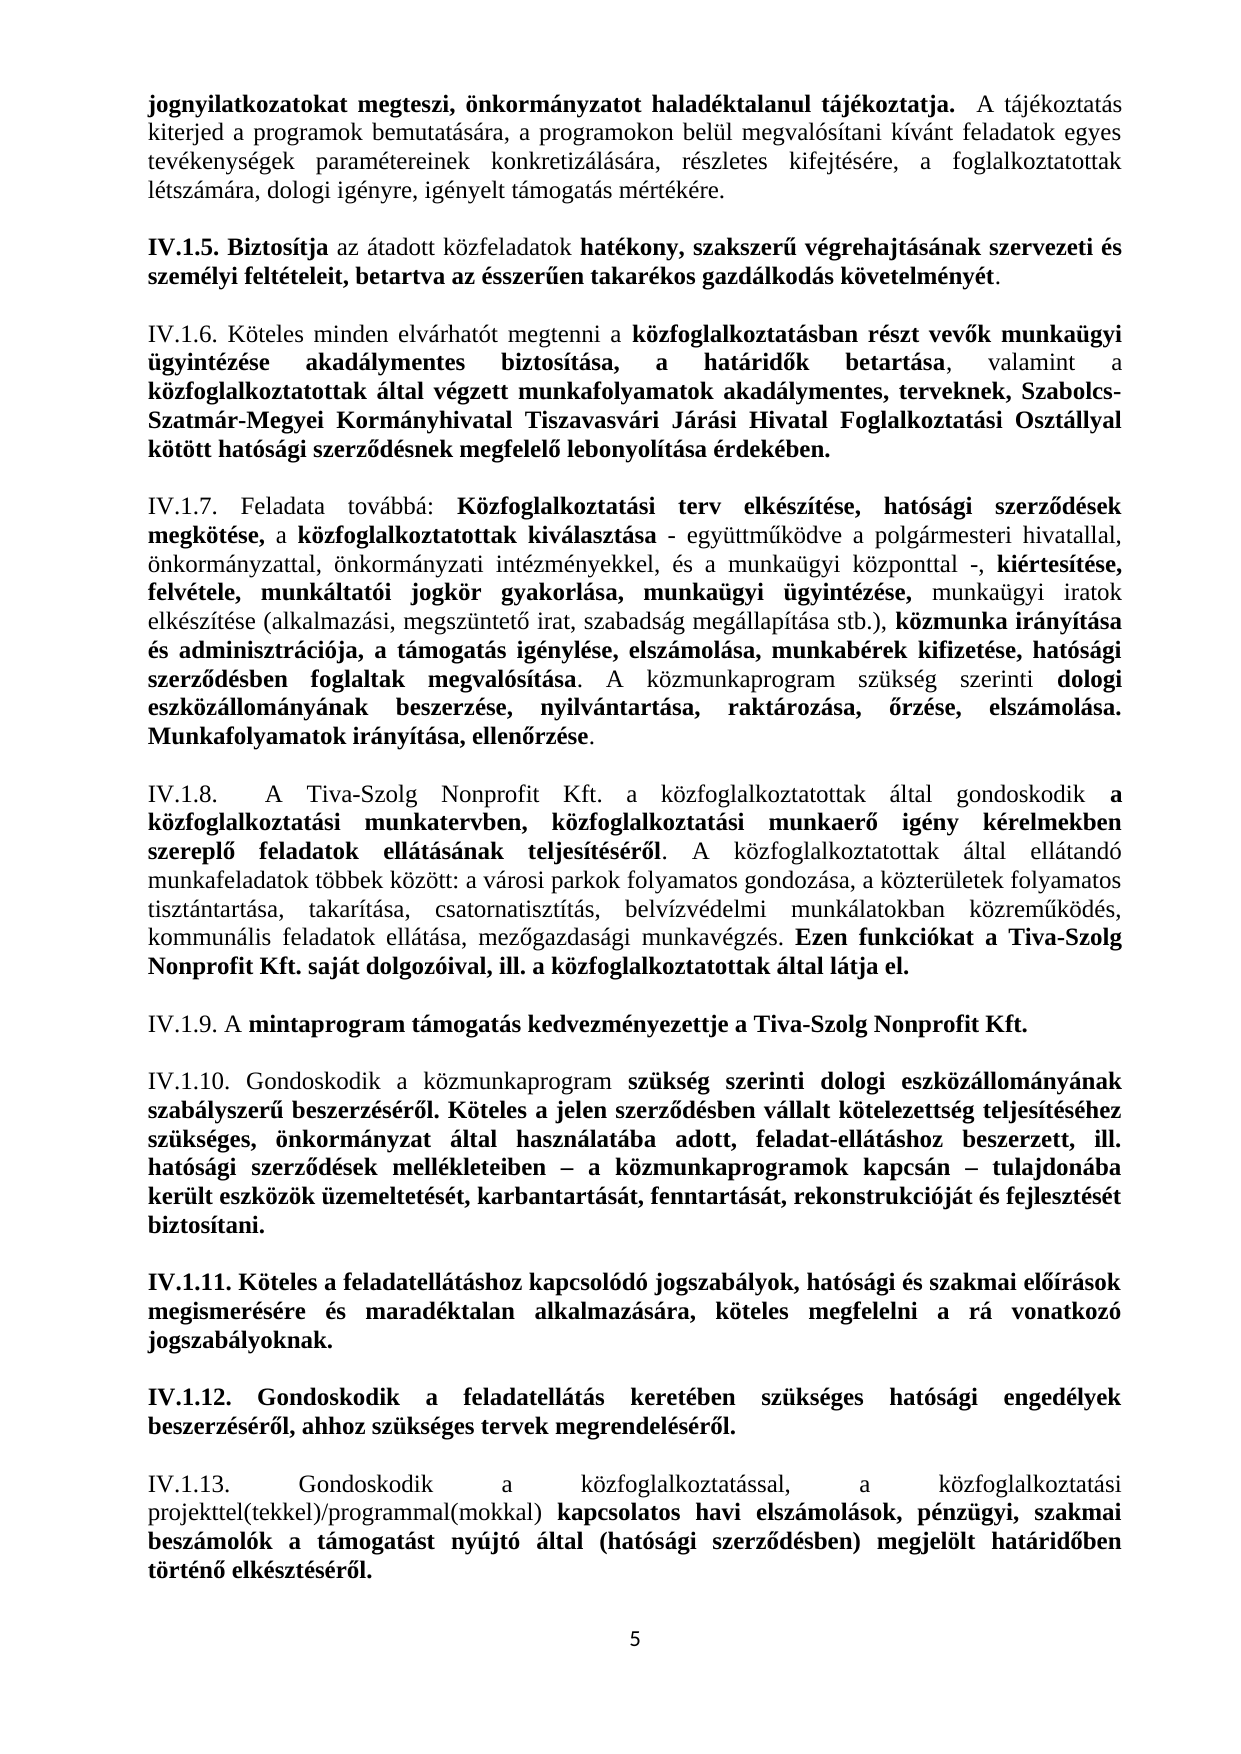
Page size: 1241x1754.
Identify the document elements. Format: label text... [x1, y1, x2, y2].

text IV.1.11. Köteles a feladatellátáshoz kapcsolódó jogszabályok, hatósági és szakmai előírások megismerésére és maradéktalan alkalmazására, köteles megfelelni a rá vonatkozó jogszabályoknak. [148, 1267, 1122, 1354]
list IV.1.6. Köteles minden elvárhatót megtenni a közfoglalkoztatásban részt vevők munkaügyi ügyintézése akadálymentes biztosítása, a határidők betartása, valamint a közfoglalkoztatottak által végzett munkafolyamatok akadálymentes, terveknek, Szabolcs-Szatmár-Megyei Kormányhivatal Tiszavasvári Járási Hivatal Foglalkoztatási Osztállyal kötött hatósági szerződésnek megfelelő lebonyolítása érdekében. [148, 319, 1122, 462]
text IV.1.12. Gondoskodik a feladatellátás keretében szükséges hatósági engedélyek beszerzéséről, ahhoz szükséges tervek megrendeléséről. [148, 1382, 1122, 1440]
text IV.1.5. Biztosítja az átadott közfeladatok hatékony, szakszerű végrehajtásának szervezeti és személyi feltételeit, betartva az ésszerűen takarékos gazdálkodás követelményét. [148, 232, 1122, 290]
list IV.1.8. A Tiva-Szolg Nonprofit Kft. a közfoglalkoztatottak által gondoskodik a közfoglalkoztatási munkatervben, közfoglalkoztatási munkaerő igény kérelmekben szereplő feladatok ellátásának teljesítéséről. A közfoglalkoztatottak által ellátandó munkafeladatok többek között: a városi parkok folyamatos gondozása, a közterületek folyamatos tisztántartása, takarítása, csatornatisztítás, belvízvédelmi munkálatokban közreműködés, kommunális feladatok ellátása, mezőgazdasági munkavégzés. Ezen funkciókat a Tiva-Szolg Nonprofit Kft. saját dolgozóival, ill. a közfoglalkoztatottak által látja el. [148, 779, 1122, 980]
text IV.1.9. A mintaprogram támogatás kedvezményezettje a Tiva-Szolg Nonprofit Kft. [148, 1009, 1122, 1037]
list IV.1.13. Gondoskodik a közfoglalkoztatással, a közfoglalkoztatási projekttel(tekkel)/programmal(mokkal) kapcsolatos havi elszámolások, pénzügyi, szakmai beszámolók a támogatást nyújtó által (hatósági szerződésben) megjelölt határidőben történő elkésztéséről. [148, 1469, 1122, 1584]
text IV.1.10. Gondoskodik a közmunkaprogram szükség szerinti dologi eszközállományának szabályszerű beszerzéséről. Köteles a jelen szerződésben vállalt kötelezettség teljesítéséhez szükséges, önkormányzat által használatába adott, feladat-ellátáshoz beszerzett, ill. hatósági szerződések mellékleteiben – a közmunkaprogramok kapcsán – tulajdonába került eszközök üzemeltetését, karbantartását, fenntartását, rekonstrukcióját és fejlesztését biztosítani. [148, 1066, 1122, 1239]
list IV.1.7. Feladata továbbá: Közfoglalkoztatási terv elkészítése, hatósági szerződések megkötése, a közfoglalkoztatottak kiválasztása - együttműködve a polgármesteri hivatallal, önkormányzattal, önkormányzati intézményekkel, és a munkaügyi központtal -, kiértesítése, felvétele, munkáltatói jogkör gyakorlása, munkaügyi ügyintézése, munkaügyi iratok elkészítése (alkalmazási, megszüntető irat, szabadság megállapítása stb.), közmunka irányítása és adminisztrációja, a támogatás igénylése, elszámolása, munkabérek kifizetése, hatósági szerződésben foglaltak megvalósítása. A közmunkaprogram szükség szerinti dologi eszközállományának beszerzése, nyilvántartása, raktározása, őrzése, elszámolása. Munkafolyamatok irányítása, ellenőrzése. [148, 491, 1122, 750]
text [148, 89, 1122, 204]
